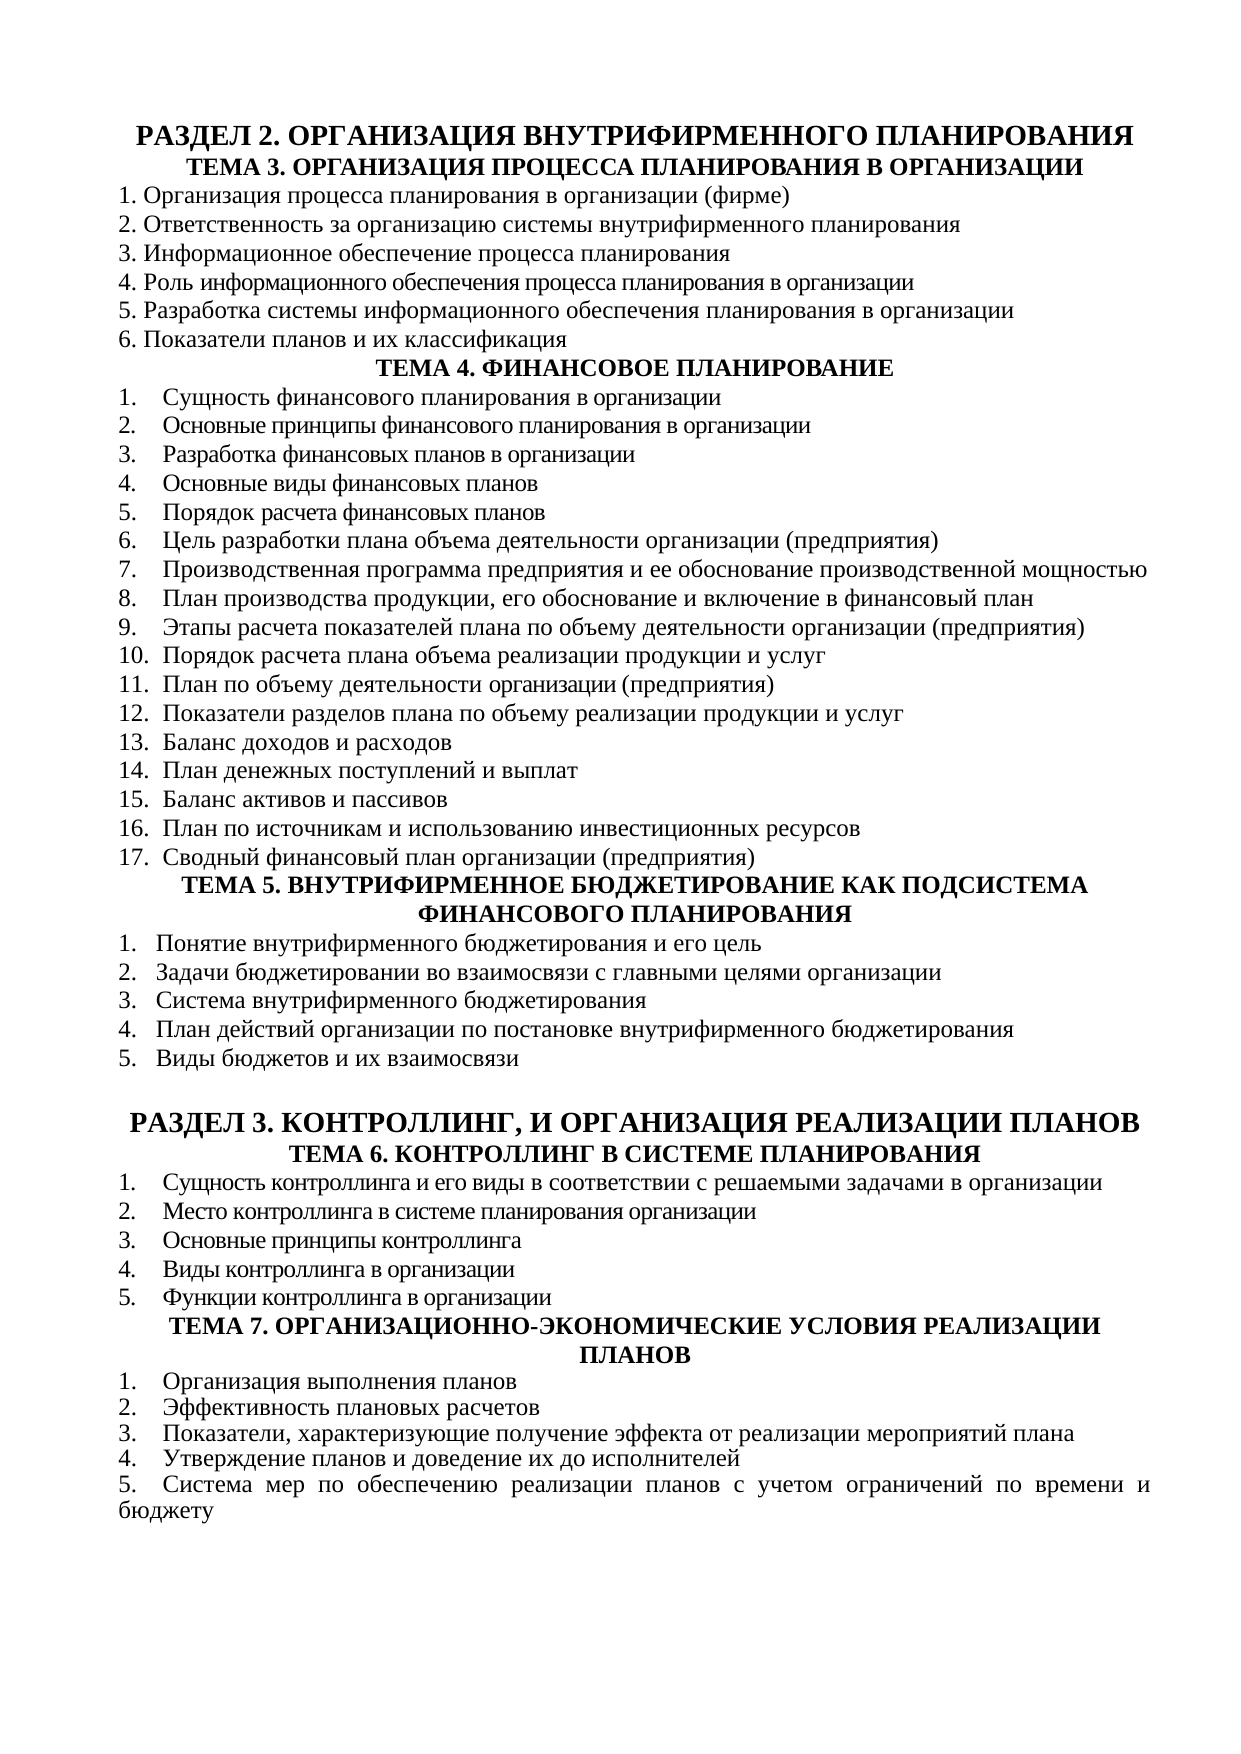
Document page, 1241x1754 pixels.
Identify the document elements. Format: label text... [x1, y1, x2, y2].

text ТЕМА 5. ВНУТРИФИРМЕННОЕ БЮДЖЕТИРОВАНИЕ КАК ПОДСИСТЕМА ФИНАНСОВОГО ПЛАНИРОВАНИЯ [118, 870, 1152, 928]
list Место контроллинга в системе планирования организации [118, 1196, 1152, 1225]
list Сущность финансового планирования в организации [118, 382, 1152, 410]
text 3. Информационное обеспечение процесса планирования [118, 238, 1152, 267]
list Показатели разделов плана по объему реализации продукции и услуг [118, 698, 1152, 727]
text ТЕМА 6. КОНТРОЛЛИНГ В СИСТЕМЕ ПЛАНИРОВАНИЯ [118, 1139, 1152, 1167]
list Порядок расчета плана объема реализации продукции и услуг [118, 640, 1152, 669]
list Цель разработки плана объема деятельности организации (предприятия) [118, 525, 1152, 554]
list Функции контроллинга в организации [118, 1282, 1152, 1311]
list Производственная программа предприятия и ее обоснование производственной мощностью [118, 554, 1152, 583]
text ТЕМА 7. ОРГАНИЗАЦИОННО-ЭКОНОМИЧЕСКИЕ УСЛОВИЯ РЕАЛИЗАЦИИ ПЛАНОВ [118, 1311, 1152, 1369]
list Система внутрифирменного бюджетирования [118, 985, 1152, 1014]
list План денежных поступлений и выплат [118, 755, 1152, 784]
list Порядок расчета финансовых планов [118, 497, 1152, 525]
list Задачи бюджетировании во взаимосвязи с главными целями организации [118, 957, 1152, 985]
list План по объему деятельности организации (предприятия) [118, 669, 1152, 698]
list Система мер по обеспечению реализации планов с учетом ограничений по времени и бюджету [118, 1472, 1152, 1524]
list Этапы расчета показателей плана по объему деятельности организации (предприятия) [118, 612, 1152, 640]
list План по источникам и использованию инвестиционных ресурсов [118, 813, 1152, 842]
text 5. Разработка системы информационного обеспечения планирования в организации [118, 295, 1152, 324]
text 6. Показатели планов и их классификация [118, 324, 1152, 353]
list Понятие внутрифирменного бюджетирования и его цель [118, 928, 1152, 957]
text РАЗДЕЛ 3. КОНТРОЛЛИНГ, И ОРГАНИЗАЦИЯ РЕАЛИЗАЦИИ ПЛАНОВ [118, 1105, 1152, 1139]
list Сводный финансовый план организации (предприятия) [118, 842, 1152, 870]
text 1. Организация процесса планирования в организации (фирме) [118, 180, 1152, 209]
text 2. Ответственность за организацию системы внутрифирменного планирования [118, 209, 1152, 238]
list Баланс доходов и расходов [118, 727, 1152, 755]
list Сущность контроллинга и его виды в соответствии с решаемыми задачами в организации [118, 1167, 1152, 1196]
list Организация выполнения планов [118, 1369, 1152, 1394]
text РАЗДЕЛ 2. ОРГАНИЗАЦИЯ ВНУТРИФИРМЕННОГО ПЛАНИРОВАНИЯ [118, 118, 1152, 152]
list Утверждение планов и доведение их до исполнителей [118, 1446, 1152, 1472]
list Показатели, характеризующие получение эффекта от реализации мероприятий плана [118, 1420, 1152, 1446]
list Основные принципы финансового планирования в организации [118, 410, 1152, 439]
list План производства продукции, его обоснование и включение в финансовый план [118, 583, 1152, 612]
list Разработка финансовых планов в организации [118, 439, 1152, 468]
list Баланс активов и пассивов [118, 784, 1152, 813]
list Основные принципы контроллинга [118, 1225, 1152, 1254]
text ТЕМА 4. ФИНАНСОВОЕ ПЛАНИРОВАНИЕ [118, 353, 1152, 382]
list Виды контроллинга в организации [118, 1254, 1152, 1282]
text ТЕМА 3. ОРГАНИЗАЦИЯ ПРОЦЕССА ПЛАНИРОВАНИЯ В ОРГАНИЗАЦИИ [118, 152, 1152, 180]
list Виды бюджетов и их взаимосвязи [118, 1043, 1152, 1072]
list План действий организации по постановке внутрифирменного бюджетирования [118, 1014, 1152, 1043]
text 4. Роль информационного обеспечения процесса планирования в организации [118, 267, 1152, 295]
list Основные виды финансовых планов [118, 468, 1152, 497]
list Эффективность плановых расчетов [118, 1394, 1152, 1420]
